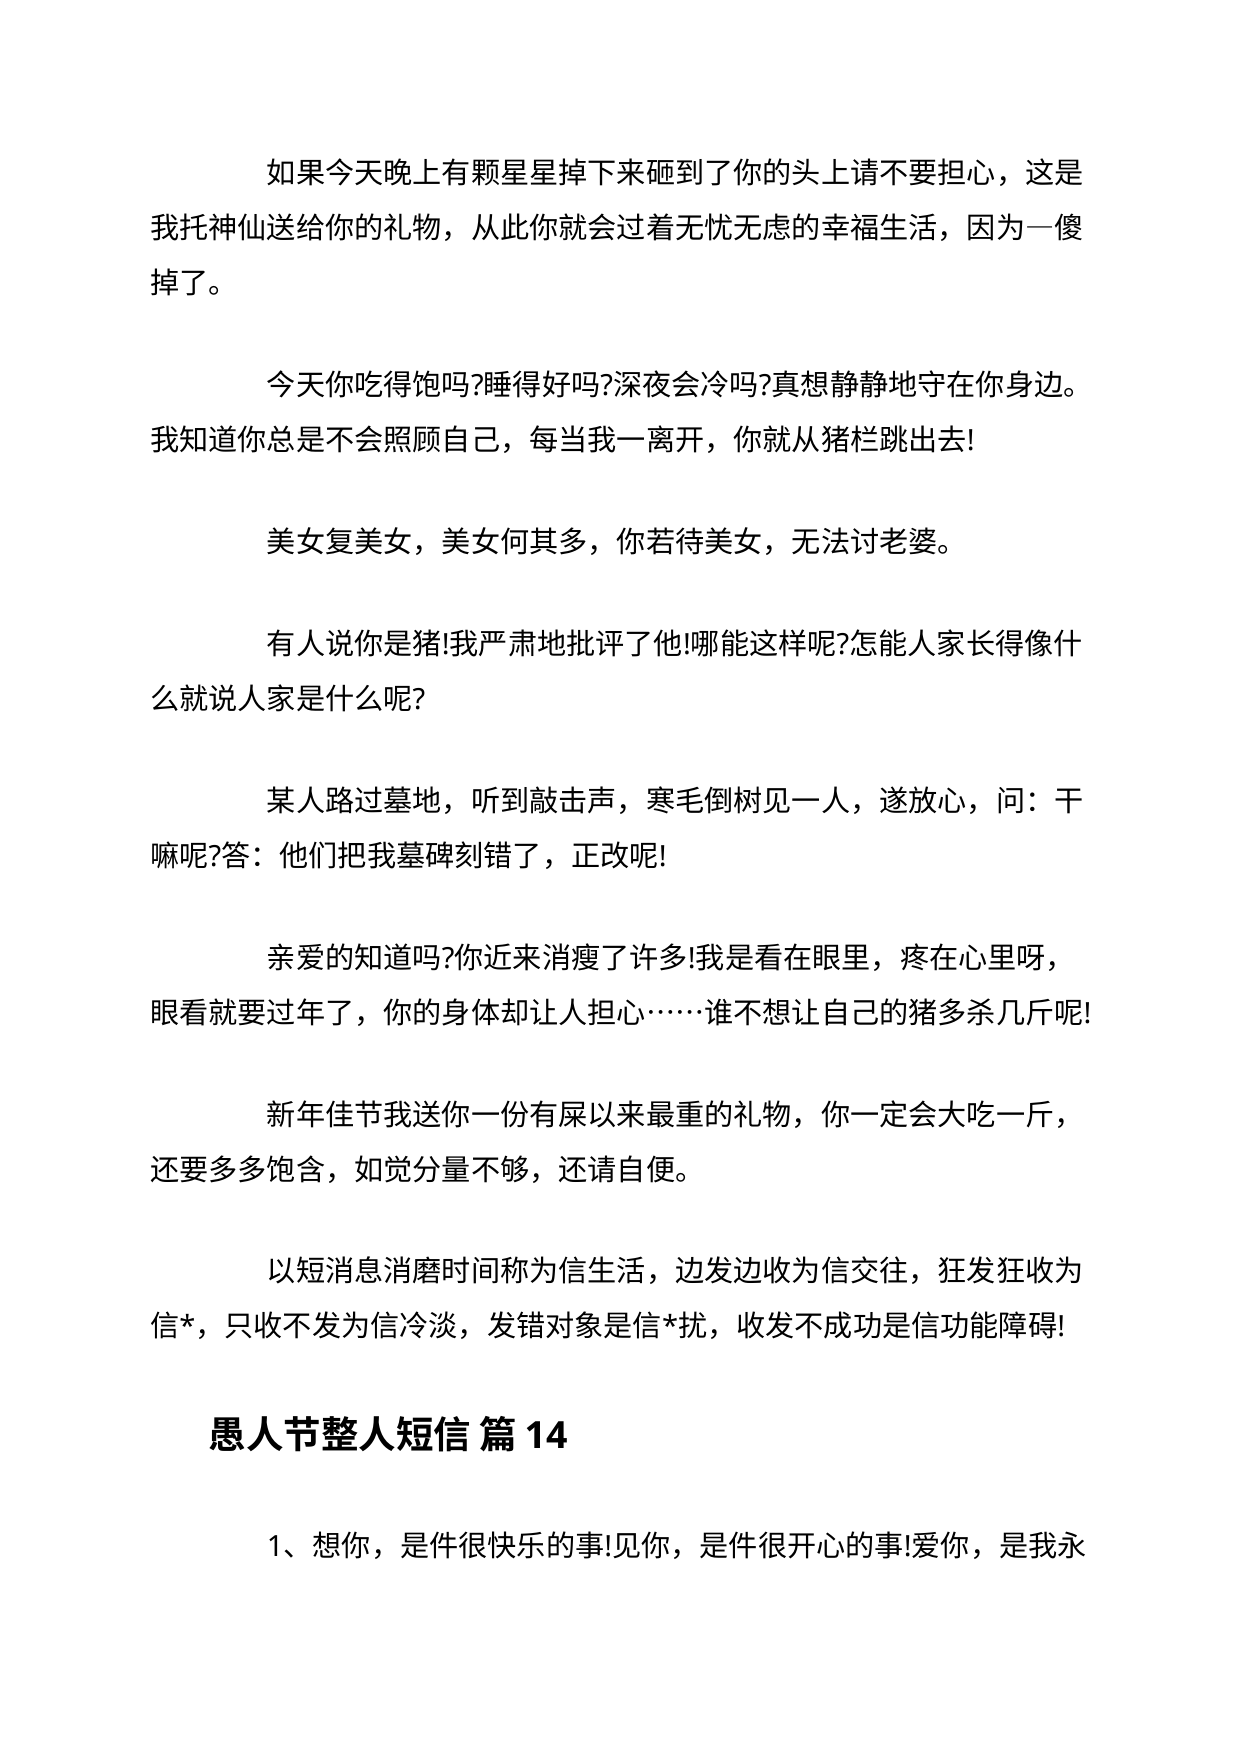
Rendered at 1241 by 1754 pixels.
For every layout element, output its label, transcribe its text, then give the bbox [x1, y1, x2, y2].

text 新年佳节我送你一份有屎以来最重的礼物，你一定会大吃一斤，还要多多饱含，如觉分量不够，还请自便。 [150, 1091, 1090, 1188]
text 美女复美女，美女何其多，你若待美女，无法讨老婆。 [150, 518, 1090, 561]
text 愚人节整人短信 篇14 [150, 1405, 1090, 1459]
text 某人路过墓地，听到敲击声，寒毛倒树见一人，遂放心，问：干嘛呢?答：他们把我墓碑刻错了，正改呢! [150, 777, 1090, 874]
text 如果今天晚上有颗星星掉下来砸到了你的头上请不要担心，这是我托神仙送给你的礼物，从此你就会过着无忧无虑的幸福生活，因为―傻掉了。 [150, 150, 1090, 302]
text 亲爱的知道吗?你近来消瘦了许多!我是看在眼里，疼在心里呀，眼看就要过年了，你的身体却让人担心……谁不想让自己的猪多杀几斤呢! [150, 934, 1090, 1032]
text 以短消息消磨时间称为信生活，边发边收为信交往，狂发狂收为信*，只收不发为信冷淡，发错对象是信*扰，收发不成功是信功能障碍! [150, 1248, 1090, 1345]
text 今天你吃得饱吗?睡得好吗?深夜会冷吗?真想静静地守在你身边。我知道你总是不会照顾自己，每当我一离开，你就从猪栏跳出去! [150, 362, 1090, 459]
text 有人说你是猪!我严肃地批评了他!哪能这样呢?怎能人家长得像什么就说人家是什么呢? [150, 620, 1090, 718]
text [150, 1522, 1090, 1565]
